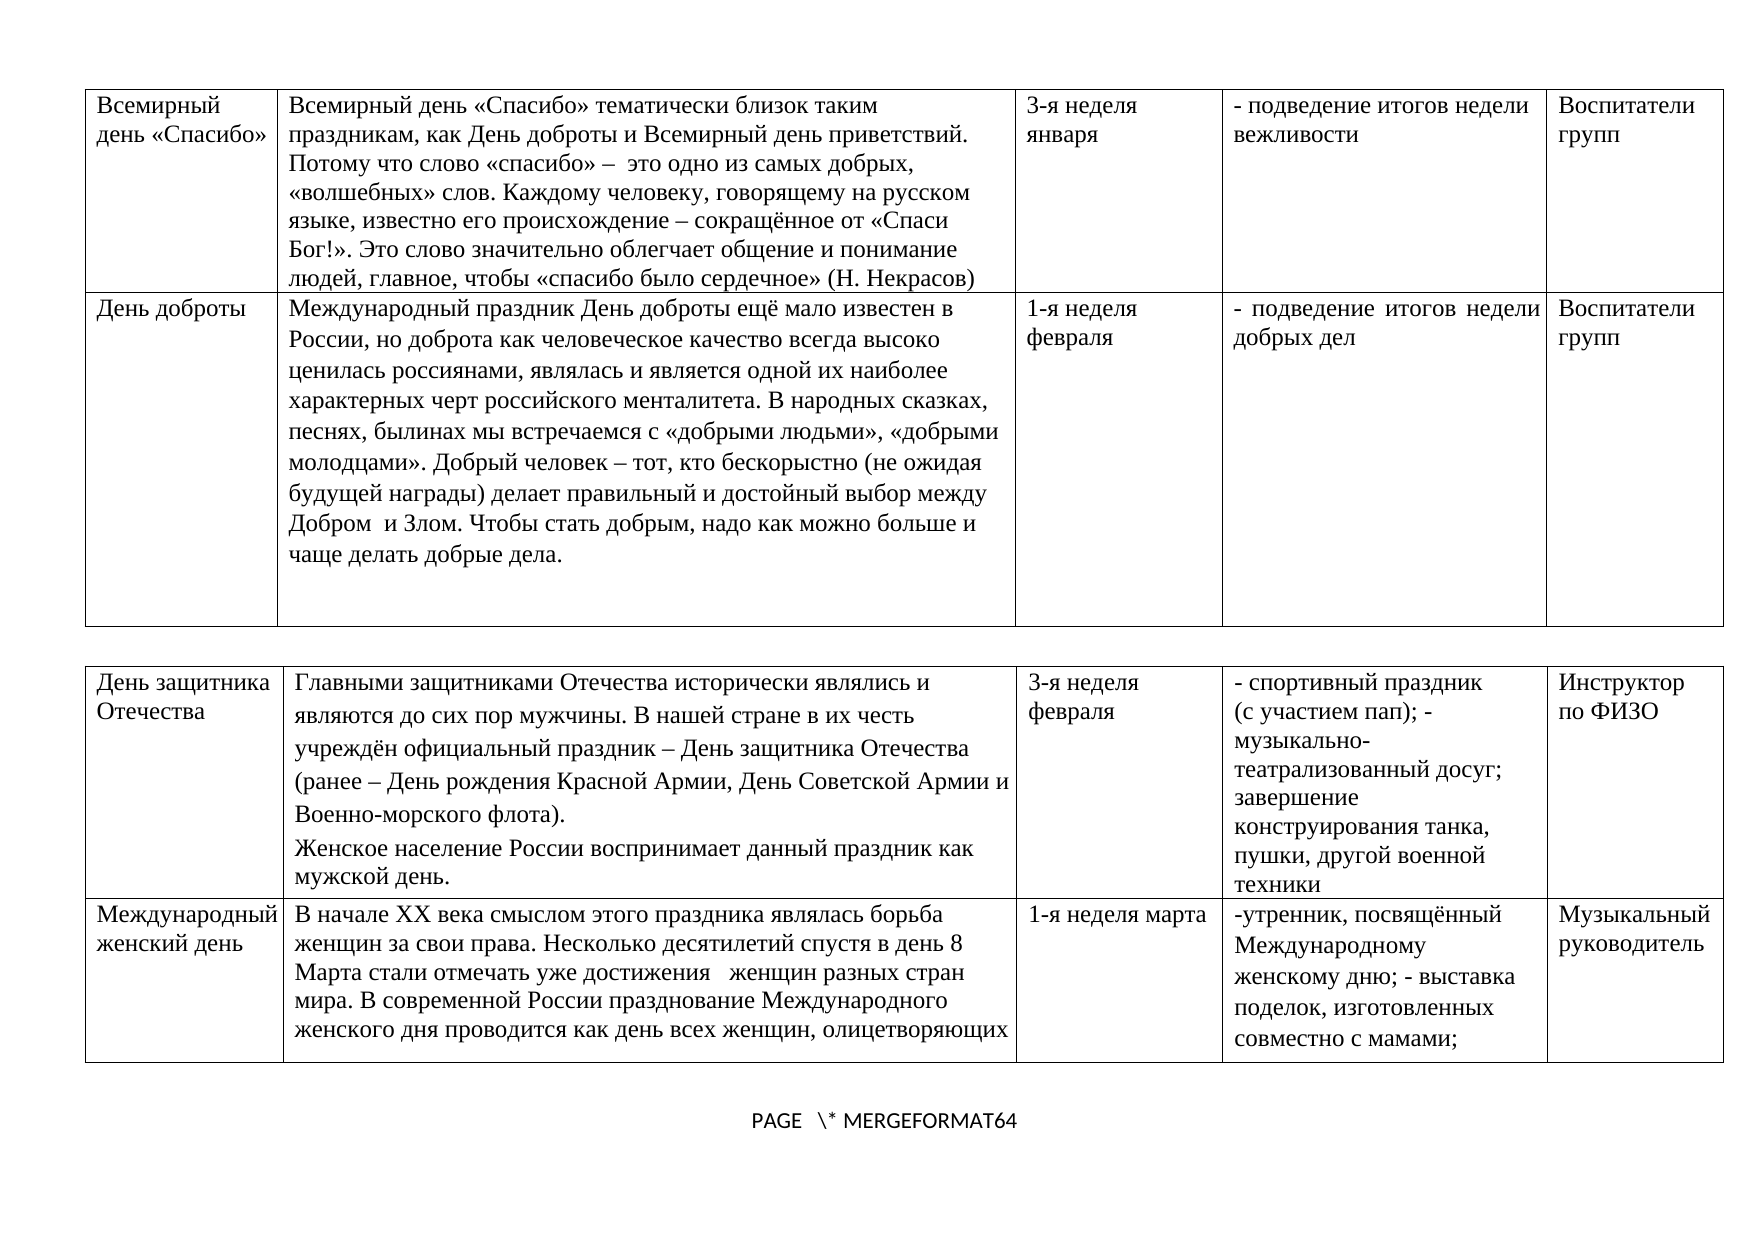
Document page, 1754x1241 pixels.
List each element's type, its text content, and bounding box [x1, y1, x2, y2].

table_cell 1-я неделя февраля [1016, 293, 1222, 626]
table_cell День доброты [86, 293, 277, 626]
table_cell - подведение итогов недели вежливости [1223, 90, 1546, 292]
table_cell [1548, 899, 1723, 1062]
table_cell Воспитатели групп [1547, 90, 1723, 292]
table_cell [86, 899, 283, 1062]
table_header День защитника Отечества [86, 667, 283, 897]
table_header Инструктор по ФИЗО [1548, 667, 1723, 897]
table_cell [284, 899, 1016, 1062]
table_header - спортивный праздник (с участием пап); - музыкально- театрализованный досуг; завершение конструирования танка, пушки, другой военной техники [1223, 667, 1547, 897]
table_cell Воспитатели групп [1547, 293, 1723, 626]
table_header 3-я неделя февраля [1017, 667, 1222, 897]
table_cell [1223, 899, 1547, 1062]
table_cell 3-я неделя января [1016, 90, 1222, 292]
table_cell Всемирный день «Спасибо» тематически близок таким праздникам, как День доброты и Всемирный день приветствий. Потому что слово «спасибо» – это одно из самых добрых, «волшебных» слов. Каждому человеку, говорящему на русском языке, известно его происхождение – сокращённое от «Спаси Бог!». Это слово значительно облегчает общение и понимание людей, главное, чтобы «спасибо было сердечное» (Н. Некрасов) [278, 90, 1015, 292]
table_cell Всемирный день «Спасибо» [86, 90, 277, 292]
table_header Главными защитниками Отечества исторически являлись и являются до сих пор мужчины. В нашей стране в их честь учреждён официальный праздник – День защитника Отечества (ранее – День рождения Красной Армии, День Советской Армии и Военно-морского флота). Женское население России воспринимает данный праздник как мужской день. [284, 667, 1016, 897]
table_cell Международный праздник День доброты ещё мало известен в России, но доброта как человеческое качество всегда высоко ценилась россиянами, являлась и является одной их наиболее характерных черт российского менталитета. В народных сказках, песнях, былинах мы встречаемся с «добрыми людьми», «добрыми молодцами». Добрый человек – тот, кто бескорыстно (не ожидая будущей награды) делает правильный и достойный выбор между Добром и Злом. Чтобы стать добрым, надо как можно больше и чаще делать добрые дела. [278, 293, 1015, 626]
table_cell 1-я неделя марта [1017, 899, 1222, 1062]
table_cell - подведение итогов недели добрых дел [1223, 293, 1546, 626]
